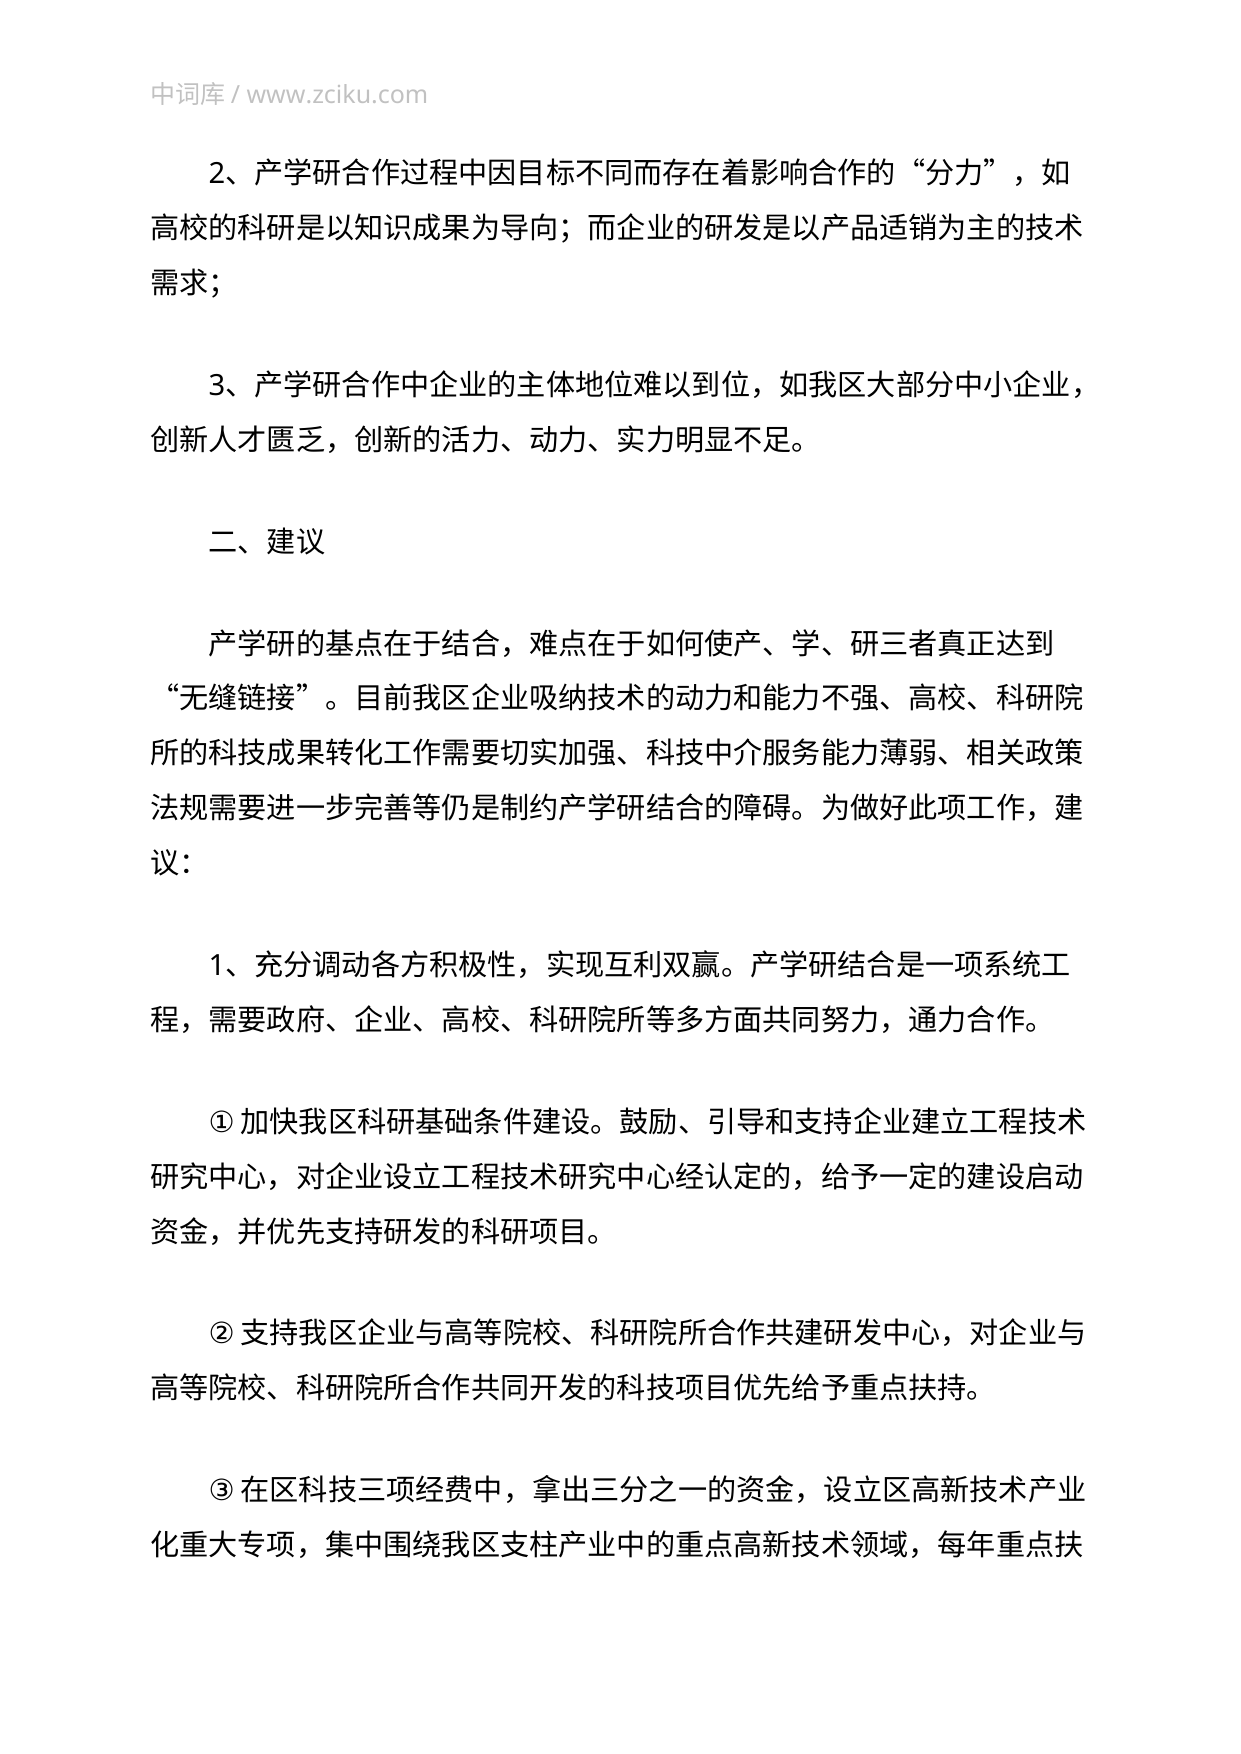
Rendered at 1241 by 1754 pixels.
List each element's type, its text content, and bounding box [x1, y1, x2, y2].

text 3、产学研合作中企业的主体地位难以到位，如我区大部分中小企业，创新人才匮乏，创新的活力、动力、实力明显不足。 [150, 362, 1090, 459]
text ①加快我区科研基础条件建设。鼓励、引导和支持企业建立工程技术研究中心，对企业设立工程技术研究中心经认定的，给予一定的建设启动资金，并优先支持研发的科研项目。 [150, 1098, 1090, 1251]
text 二、建议 [150, 518, 1090, 561]
text 2、产学研合作过程中因目标不同而存在着影响合作的“分力”，如高校的科研是以知识成果为导向；而企业的研发是以产品适销为主的技术需求； [150, 150, 1090, 302]
text ②支持我区企业与高等院校、科研院所合作共建研发中心，对企业与高等院校、科研院所合作共同开发的科技项目优先给予重点扶持。 [150, 1310, 1090, 1407]
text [150, 1467, 1090, 1564]
text 产学研的基点在于结合，难点在于如何使产、学、研三者真正达到“无缝链接”。目前我区企业吸纳技术的动力和能力不强、高校、科研院所的科技成果转化工作需要切实加强、科技中介服务能力薄弱、相关政策法规需要进一步完善等仍是制约产学研结合的障碍。为做好此项工作，建议： [150, 620, 1090, 882]
text 1、充分调动各方积极性，实现互利双赢。产学研结合是一项系统工程，需要政府、企业、高校、科研院所等多方面共同努力，通力合作。 [150, 942, 1090, 1039]
